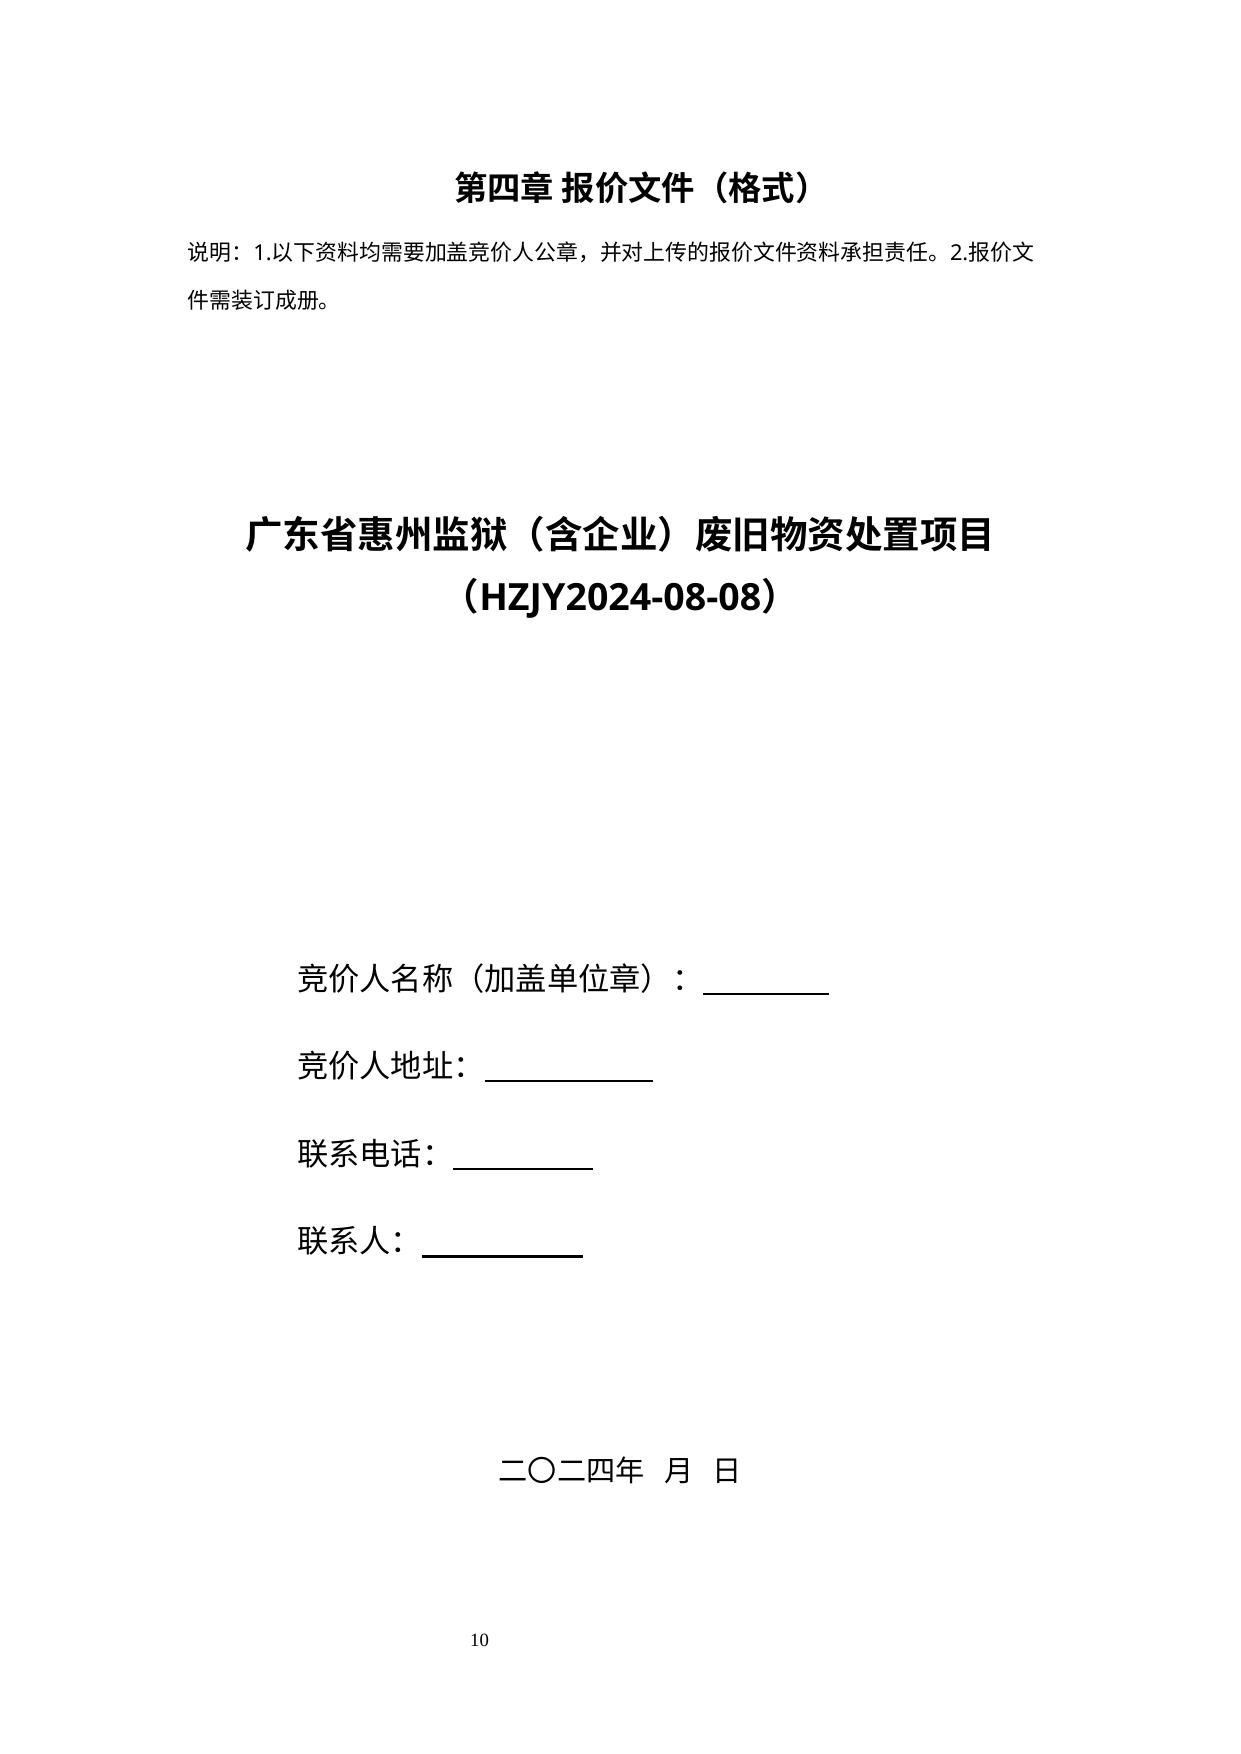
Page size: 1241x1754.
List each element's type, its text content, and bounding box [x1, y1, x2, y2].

text 二〇二四年 月 日 [187, 1437, 1053, 1502]
text 联系人： [187, 1207, 1053, 1272]
text 广东省惠州监狱（含企业）废旧物资处置项目 [187, 499, 1053, 561]
title 报价文件（格式） [187, 162, 1053, 210]
text 说明：1.以下资料均需要加盖竞价人公章，并对上传的报价文件资料承担责任。2.报价文件需装订成册。 [187, 234, 1053, 316]
text 联系电话： [187, 1119, 1053, 1184]
text 竞价人地址： [187, 1032, 1053, 1097]
text （HZJY2024-08-08） [187, 561, 1053, 626]
text 竞价人名称（加盖单位章）： [187, 944, 1053, 1009]
